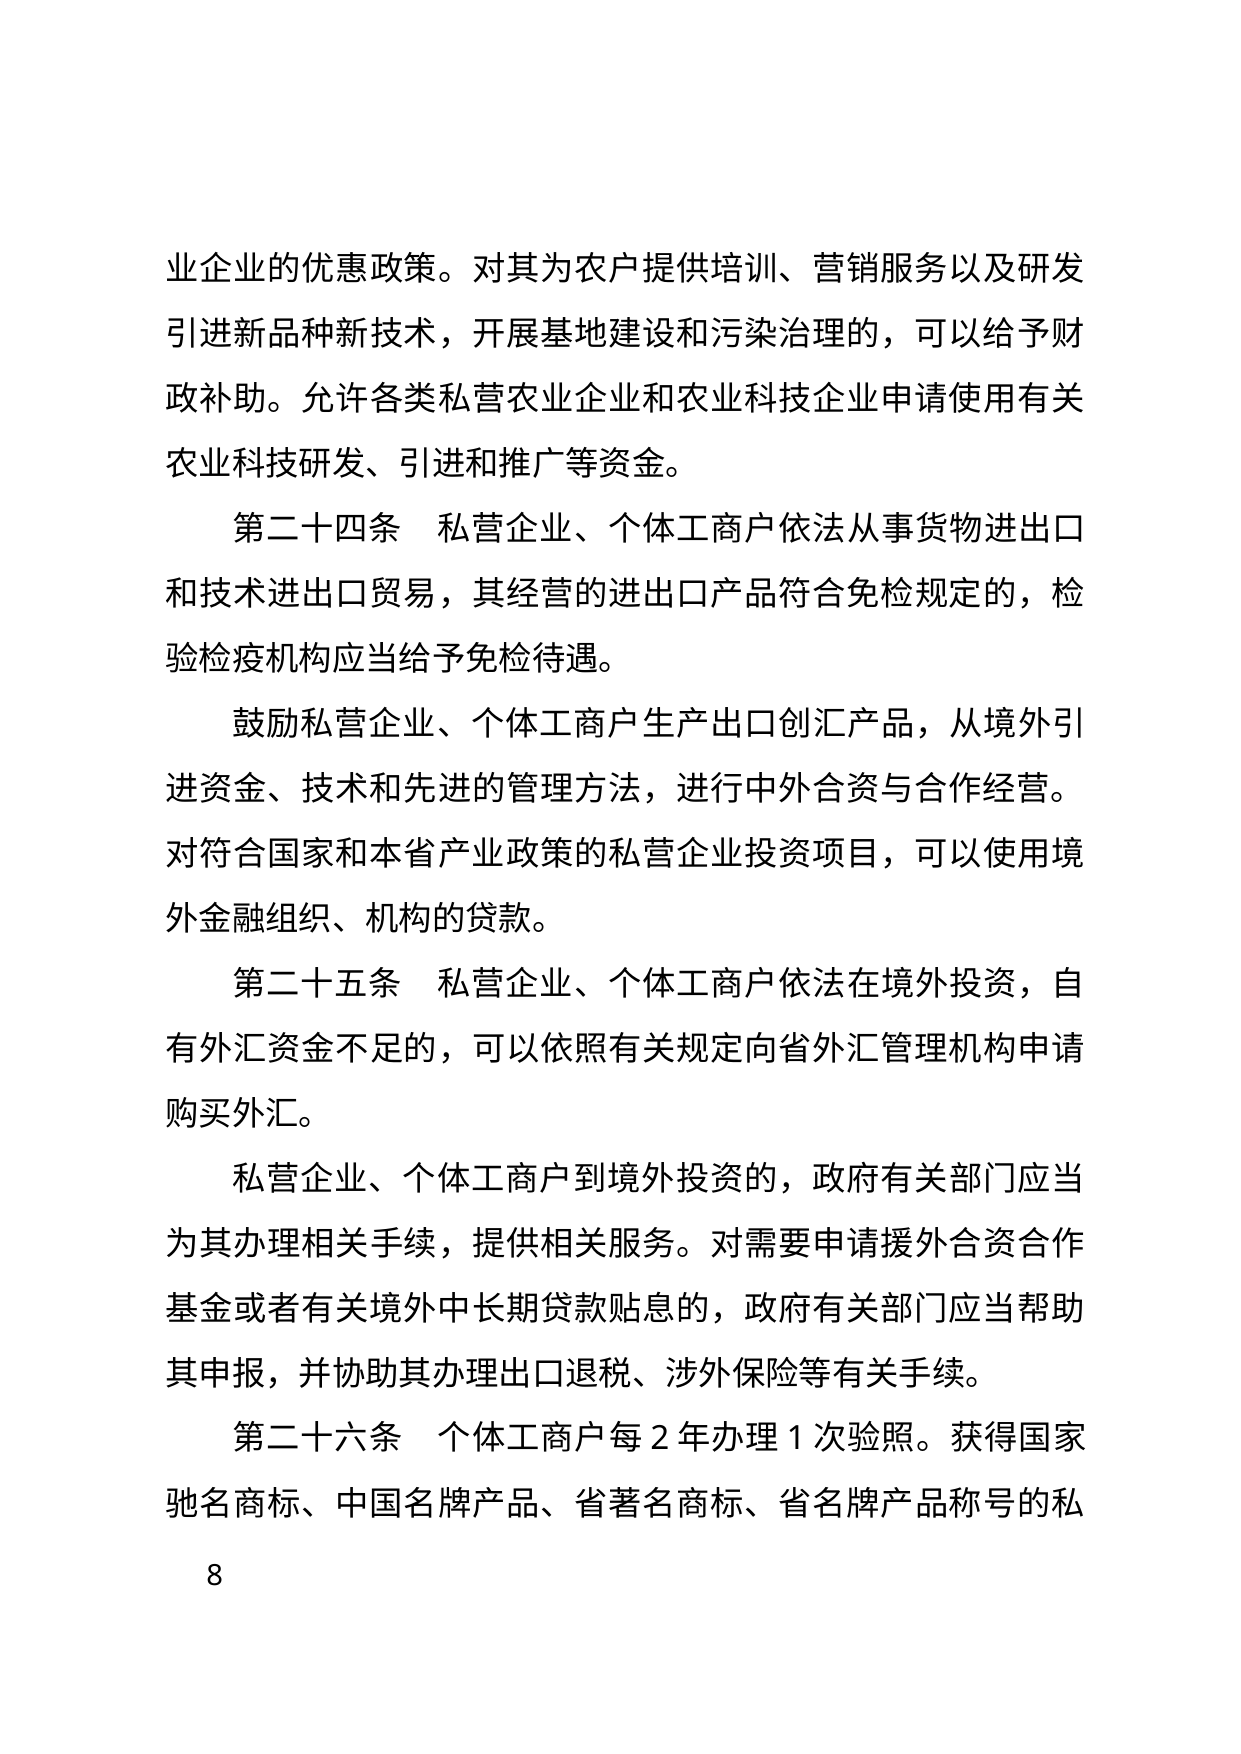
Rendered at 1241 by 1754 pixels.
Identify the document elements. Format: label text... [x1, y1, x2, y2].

text 第二十四条 私营企业、个体工商户依法从事货物进出口和技术进出口贸易，其经营的进出口产品符合免检规定的，检验检疫机构应当给予免检待遇。 [165, 493, 1087, 688]
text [165, 233, 1087, 493]
text 第二十五条 私营企业、个体工商户依法在境外投资，自有外汇资金不足的，可以依照有关规定向省外汇管理机构申请购买外汇。 [165, 948, 1087, 1143]
text 私营企业、个体工商户到境外投资的，政府有关部门应当为其办理相关手续，提供相关服务。对需要申请援外合资合作基金或者有关境外中长期贷款贴息的，政府有关部门应当帮助其申报，并协助其办理出口退税、涉外保险等有关手续。 [165, 1143, 1087, 1403]
text 鼓励私营企业、个体工商户生产出口创汇产品，从境外引进资金、技术和先进的管理方法，进行中外合资与合作经营。对符合国家和本省产业政策的私营企业投资项目，可以使用境外金融组织、机构的贷款。 [165, 688, 1087, 948]
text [165, 1403, 1087, 1533]
